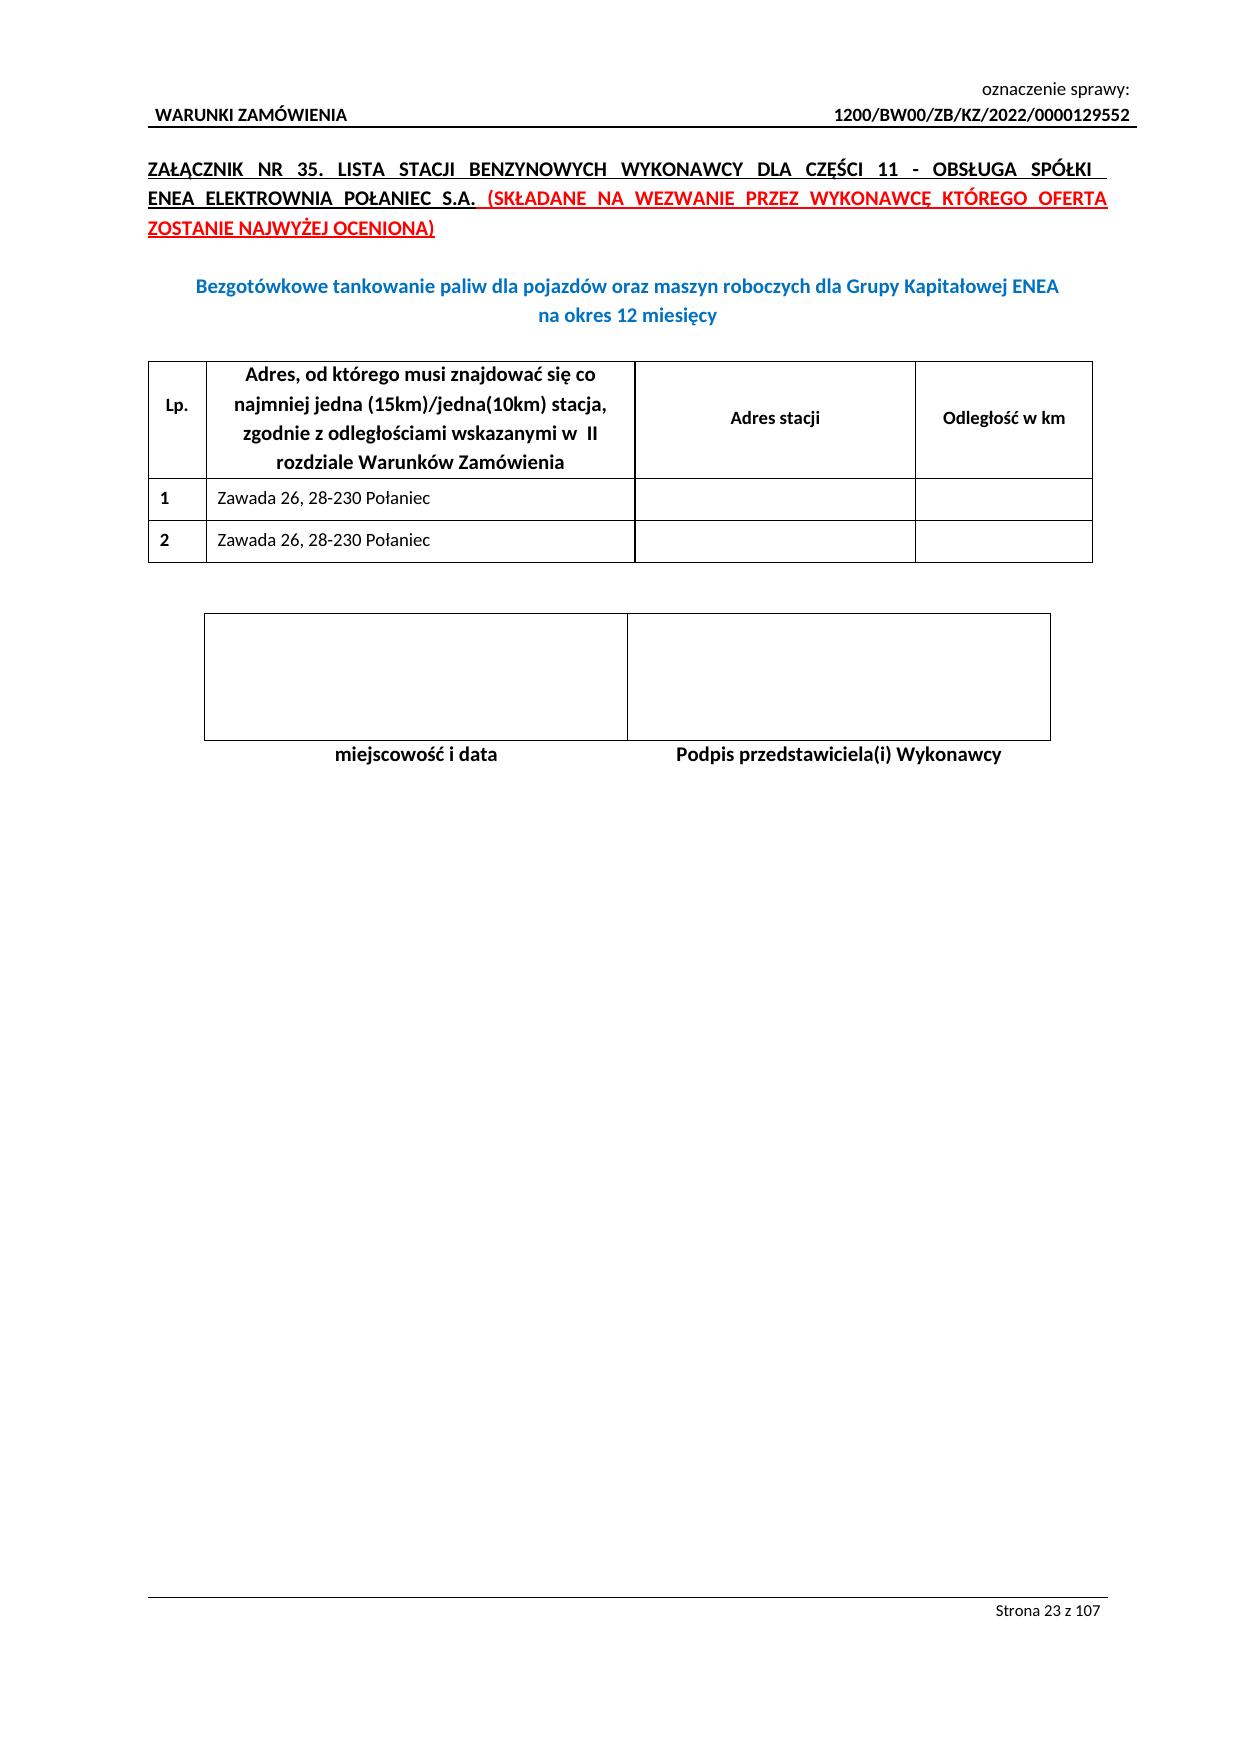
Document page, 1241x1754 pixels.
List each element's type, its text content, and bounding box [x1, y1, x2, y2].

table_cell [636, 521, 915, 562]
table_cell Podpis przedstawiciela(i) Wykonawcy [628, 741, 1051, 780]
table_cell 1 [149, 479, 206, 520]
table_header Adres stacji [636, 362, 915, 478]
table_header [628, 614, 1050, 740]
table_cell [916, 479, 1092, 520]
text na okres 12 miesięcy [148, 302, 1107, 328]
table_header Adres, od którego musi znajdować się co najmniej jedna (15km)/jedna(10km) stacja, zgodnie z odległościami wskazanymi w II rozdziale Warunków Zamówienia [207, 362, 634, 478]
table_header Odległość w km [916, 362, 1092, 478]
table_cell miejscowość i data [205, 741, 627, 780]
subtitle ZAŁĄCZNIK NR 35. LISTA STACJI BENZYNOWYCH WYKONAWCY DLA CZĘŚCI 11 - OBSŁUGA SPÓŁKI ENEA ELEKTROWNIA POŁANIEC S.A. (SKŁADANE NA WEZWANIE PRZEZ WYKONAWCĘ KTÓREGO OFERTA ZOSTANIE NAJWYŻEJ OCENIONA) [148, 209, 1107, 240]
text Bezgotówkowe tankowanie paliw dla pojazdów oraz maszyn roboczych dla Grupy Kapitałowej ENEA [148, 273, 1107, 298]
table_header [205, 614, 627, 740]
table_cell 2 [149, 521, 206, 562]
table_cell Zawada 26, 28-230 Połaniec [207, 521, 634, 562]
subtitle ZAŁĄCZNIK NR 35. LISTA STACJI BENZYNOWYCH WYKONAWCY DLA CZĘŚCI 11 - OBSŁUGA SPÓŁKI ENEA ELEKTROWNIA POŁANIEC S.A. (SKŁADANE NA WEZWANIE PRZEZ WYKONAWCĘ KTÓREGO OFERTA ZOSTANIE NAJWYŻEJ OCENIONA) [148, 156, 1107, 178]
table_header Lp. [149, 362, 206, 478]
subtitle ZAŁĄCZNIK NR 35. LISTA STACJI BENZYNOWYCH WYKONAWCY DLA CZĘŚCI 11 - OBSŁUGA SPÓŁKI ENEA ELEKTROWNIA POŁANIEC S.A. (SKŁADANE NA WEZWANIE PRZEZ WYKONAWCĘ KTÓREGO OFERTA ZOSTANIE NAJWYŻEJ OCENIONA) [148, 179, 1107, 207]
table_cell [916, 521, 1092, 562]
table_cell Zawada 26, 28-230 Połaniec [207, 479, 634, 520]
table_cell [636, 479, 915, 520]
